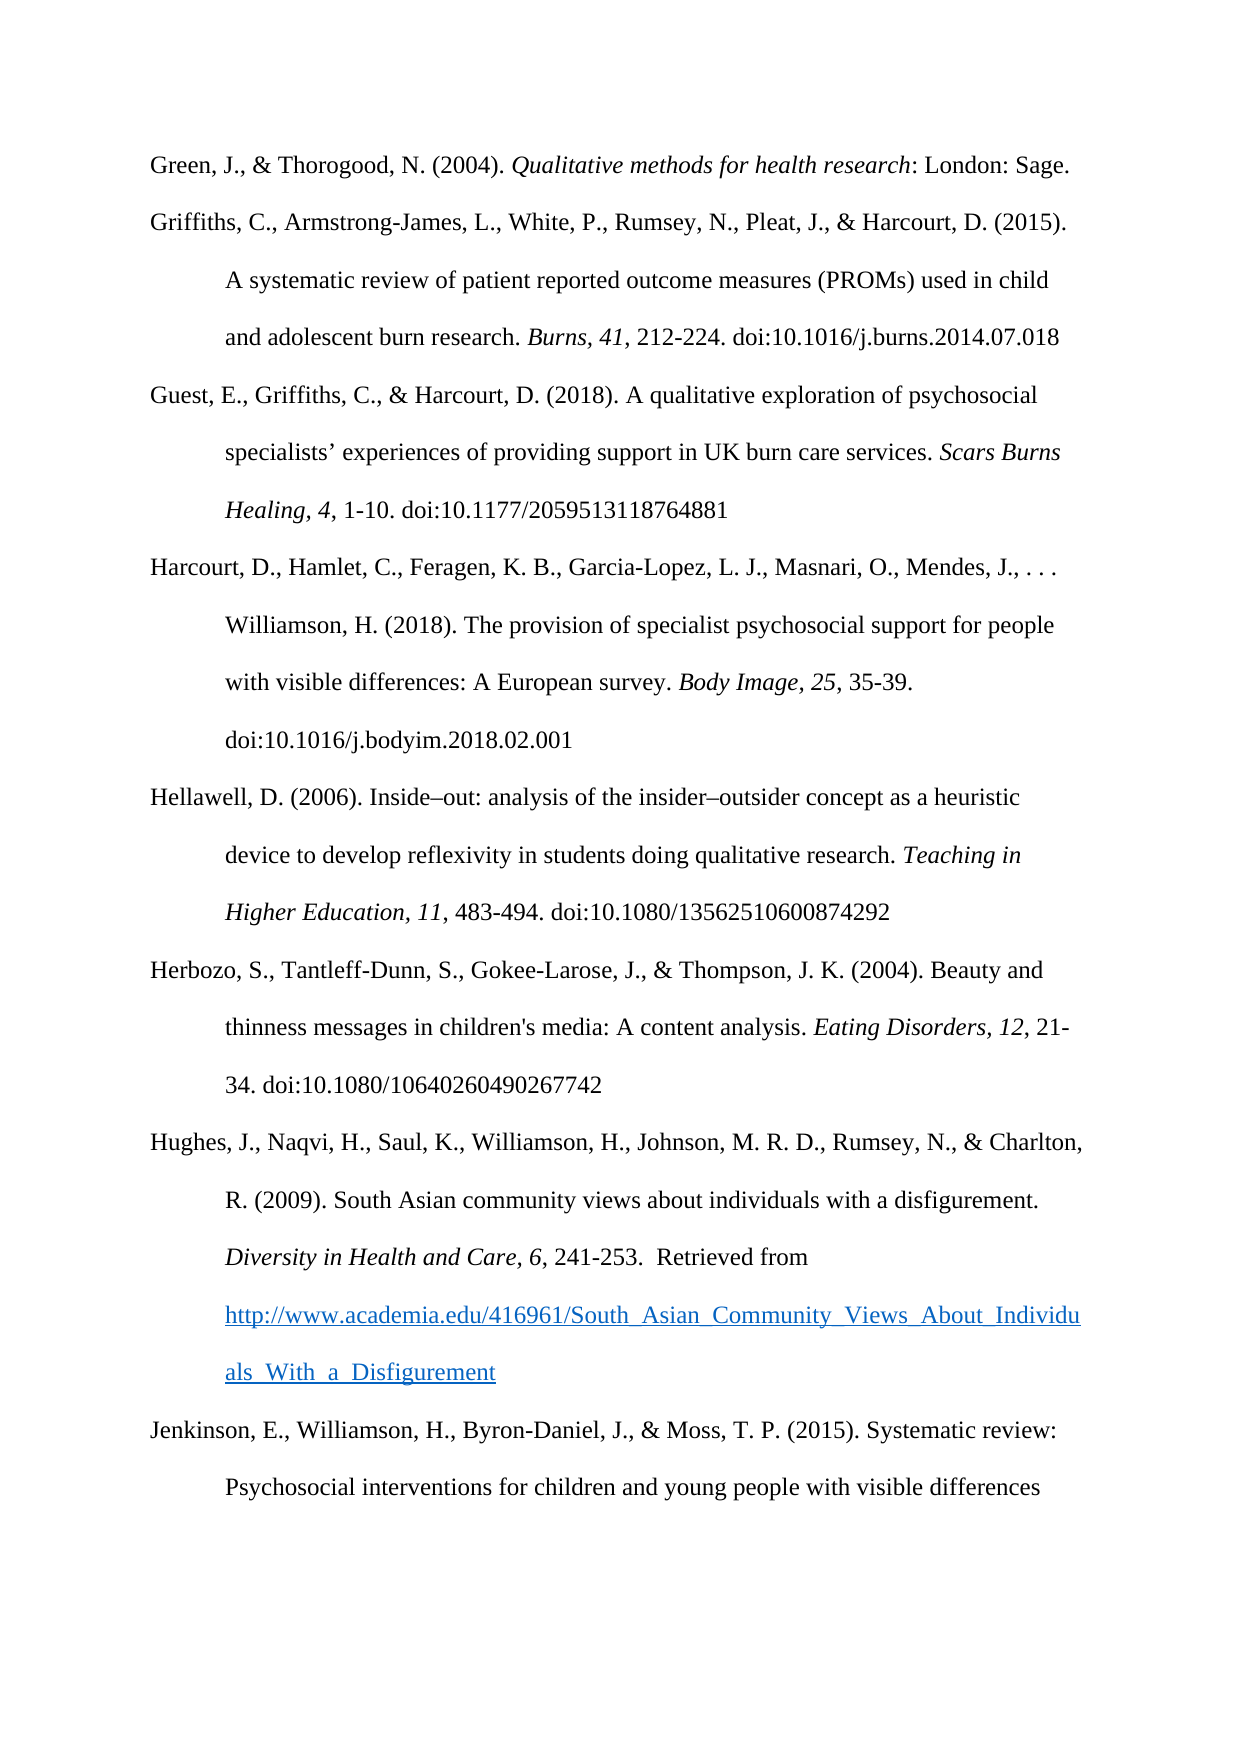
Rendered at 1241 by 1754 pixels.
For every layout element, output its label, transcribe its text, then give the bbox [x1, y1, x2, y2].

text Harcourt, D., Hamlet, C., Feragen, K. B., Garcia-Lopez, L. J., Masnari, O., Mendes, J., . . . Williamson, H. (2018). The provision of specialist psychosocial support for people with visible differences: A European survey. Body Image, 25, 35-39. doi:10.1016/j.bodyim.2018.02.001 [150, 552, 1090, 754]
text Hughes, J., Naqvi, H., Saul, K., Williamson, H., Johnson, M. R. D., Rumsey, N., & Charlton, R. (2009). South Asian community views about individuals with a disfigurement. Diversity in Health and Care, 6, 241-253. Retrieved from http://www.academia.edu/416961/South_Asian_Community_Views_About_Individuals_With_a_Disfigurement [150, 1127, 1090, 1386]
text Hellawell, D. (2006). Inside–out: analysis of the insider–outsider concept as a heuristic device to develop reflexivity in students doing qualitative research. Teaching in Higher Education, 11, 483-494. doi:10.1080/13562510600874292 [150, 782, 1090, 926]
text Griffiths, C., Armstrong-James, L., White, P., Rumsey, N., Pleat, J., & Harcourt, D. (2015). A systematic review of patient reported outcome measures (PROMs) used in child and adolescent burn research. Burns, 41, 212-224. doi:10.1016/j.burns.2014.07.018 [150, 207, 1090, 351]
text Green, J., & Thorogood, N. (2004). Qualitative methods for health research: London: Sage. [150, 150, 1090, 179]
text Guest, E., Griffiths, C., & Harcourt, D. (2018). A qualitative exploration of psychosocial specialists’ experiences of providing support in UK burn care services. Scars Burns Healing, 4, 1-10. doi:10.1177/2059513118764881 [150, 380, 1090, 524]
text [150, 1415, 1090, 1501]
text Herbozo, S., Tantleff-Dunn, S., Gokee-Larose, J., & Thompson, J. K. (2004). Beauty and thinness messages in children's media: A content analysis. Eating Disorders, 12, 21-34. doi:10.1080/10640260490267742 [150, 955, 1090, 1099]
